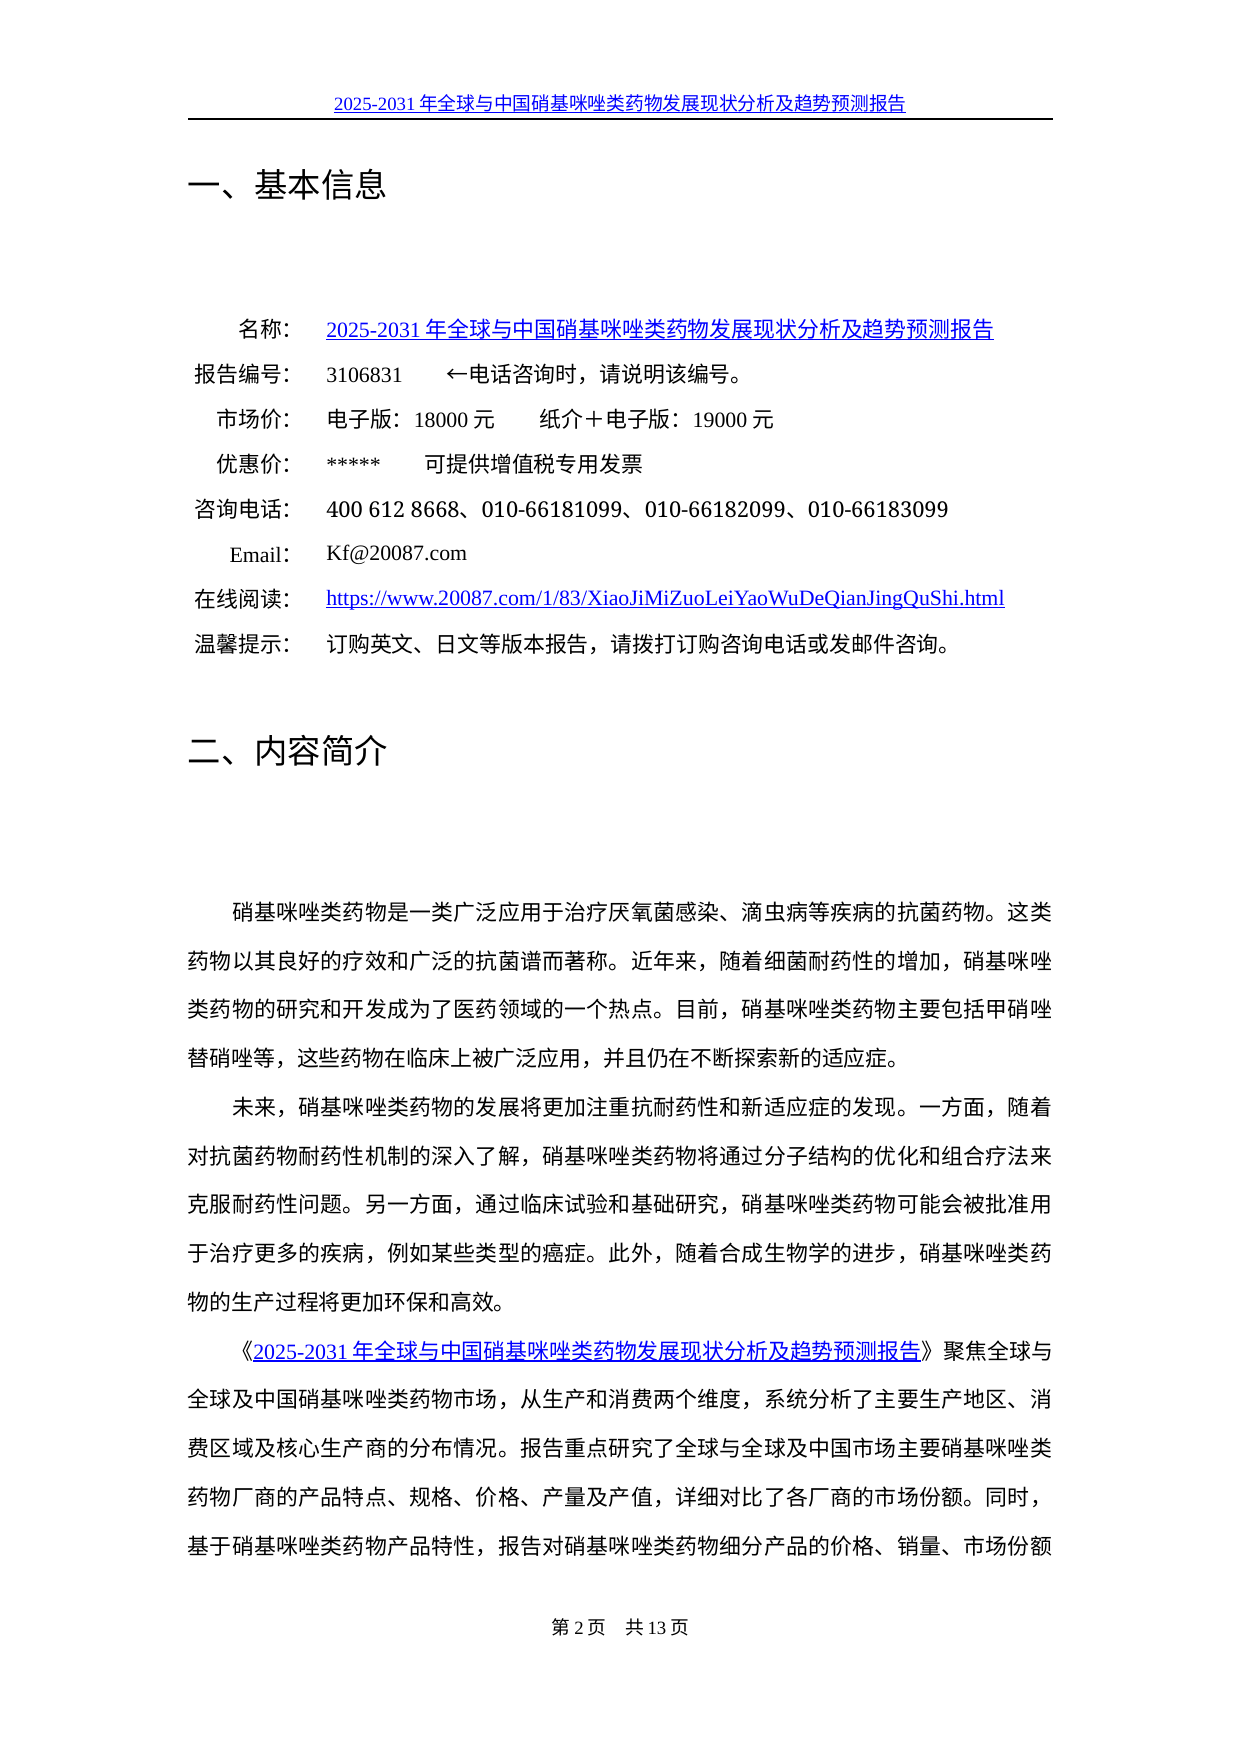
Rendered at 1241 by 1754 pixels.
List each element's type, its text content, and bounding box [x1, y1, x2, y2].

table_cell Kf@20087.com [315, 537, 1073, 582]
table_cell 订购英文、日文等版本报告，请拨打订购咨询电话或发邮件咨询。 [315, 627, 1073, 672]
table_cell ***** 可提供增值税专用发票 [315, 447, 1073, 492]
table_header 名称： [167, 312, 315, 357]
table_cell 咨询电话： [167, 492, 315, 537]
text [187, 894, 1053, 1561]
table_header 2025-2031年全球与中国硝基咪唑类药物发展现状分析及趋势预测报告 [315, 312, 1073, 357]
table_cell Email： [167, 537, 315, 582]
title 二、内容简介 [187, 717, 1053, 782]
title 一、基本信息 [187, 150, 1053, 215]
table_cell [315, 582, 1073, 627]
table_cell 市场价： [167, 402, 315, 447]
table_cell 3106831 ←电话咨询时，请说明该编号。 [315, 357, 1073, 402]
table_cell 温馨提示： [167, 627, 315, 672]
table_cell 在线阅读： [167, 582, 315, 627]
table_cell 400 612 8668、010-66181099、010-66182099、010-66183099 [315, 492, 1073, 537]
table_cell 报告编号： [167, 357, 315, 402]
table_cell 优惠价： [167, 447, 315, 492]
table_cell 电子版：18000 元 纸介＋电子版：19000 元 [315, 402, 1073, 447]
